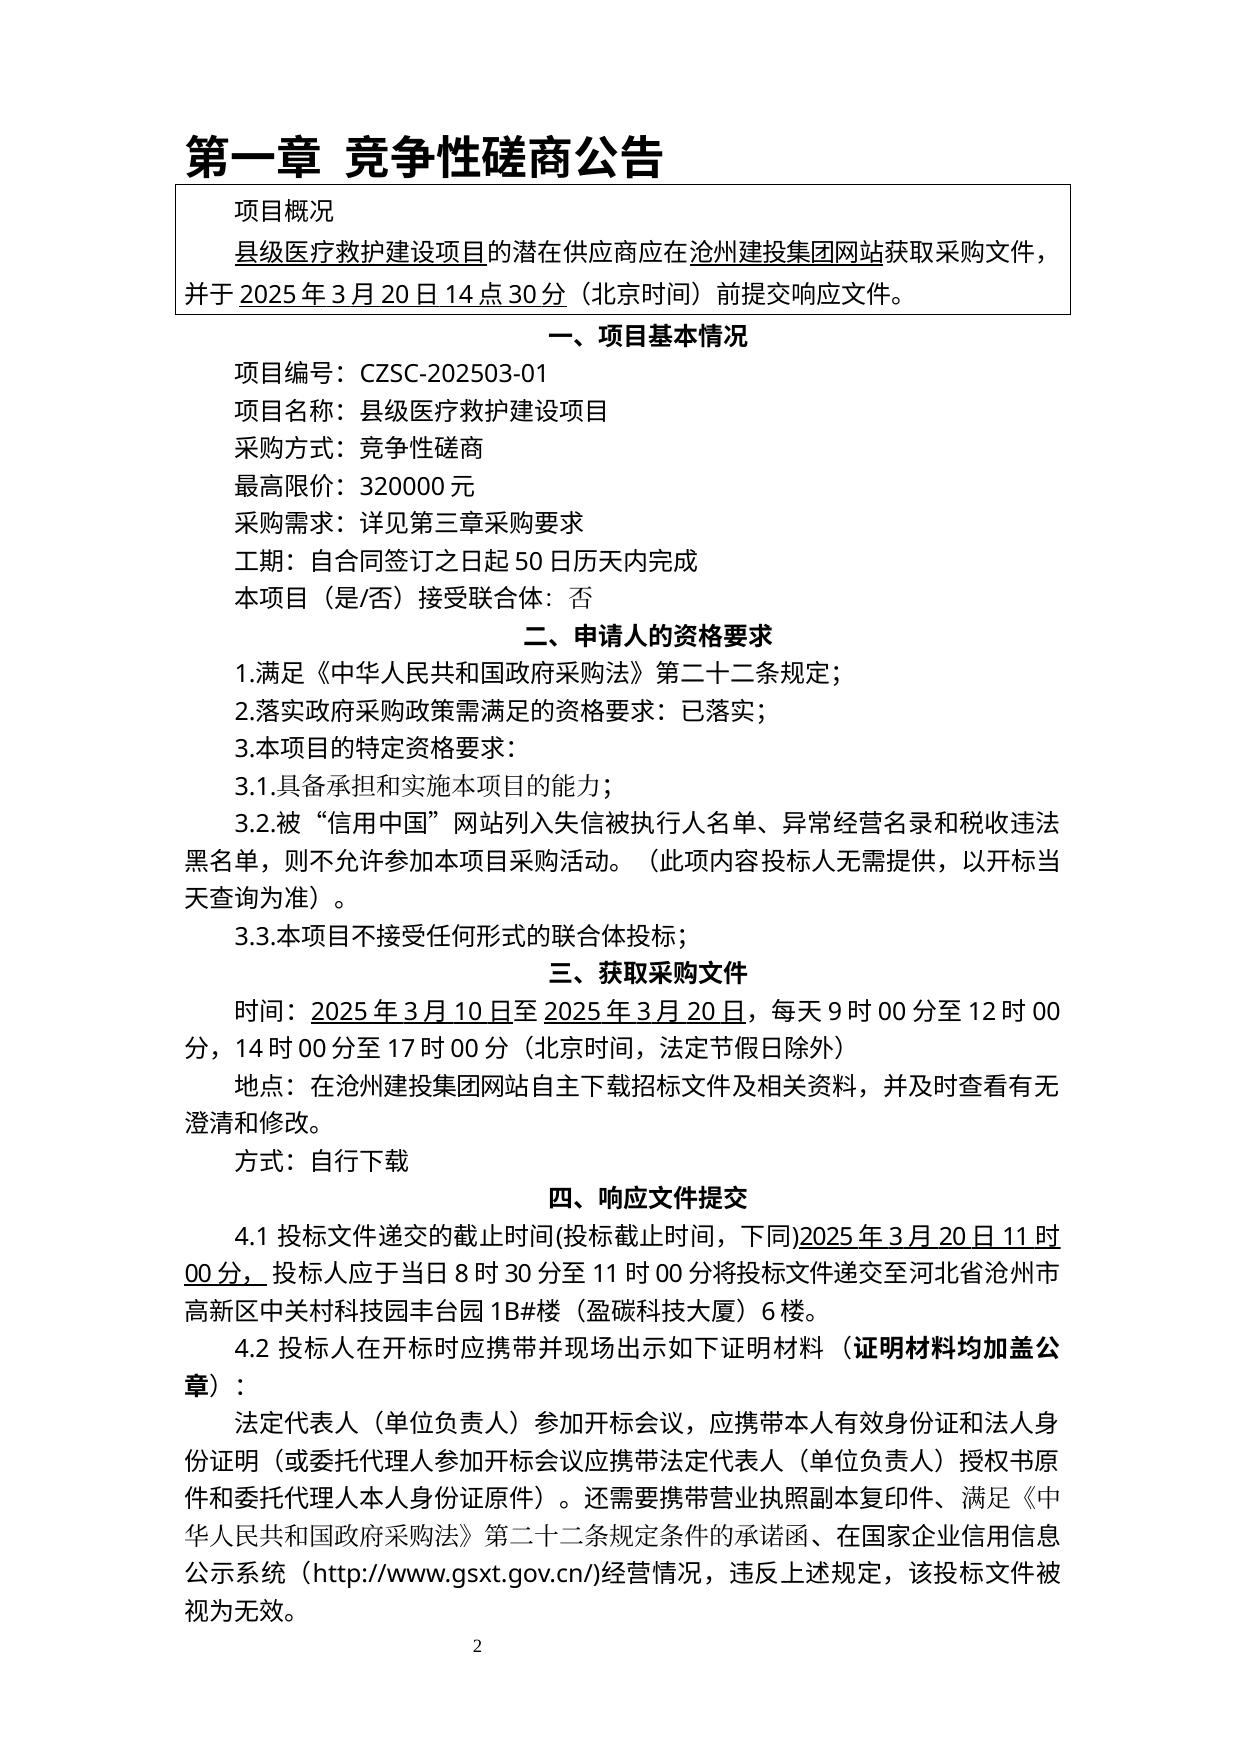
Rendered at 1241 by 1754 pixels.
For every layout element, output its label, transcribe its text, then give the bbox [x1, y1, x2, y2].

text 项目概况 [176, 185, 1070, 225]
text 本项目（是/否）接受联合体：否 [184, 577, 1061, 615]
subtitle 四、响应文件提交 [184, 1177, 1061, 1215]
subtitle 一、项目基本情况 [184, 315, 1061, 352]
text 1.满足《中华人民共和国政府采购法》第二十二条规定； [184, 652, 1061, 690]
text 最高限价：320000元 [184, 465, 1061, 502]
text 项目名称：县级医疗救护建设项目 [184, 390, 1061, 427]
text 4.2 投标人在开标时应携带并现场出示如下证明材料（证明材料均加盖公章）： [184, 1327, 1061, 1402]
text 4.1 投标文件递交的截止时间(投标截止时间，下同)2025年3月20日11时00分， 投标人应于当日8时30分至11时00分将投标文件递交至河北省沧州市高新区中关村科技园丰台园1B#楼（盈碳科技大厦）6楼。 [184, 1215, 1061, 1327]
text 方式：自行下载 [184, 1140, 1061, 1177]
text 采购方式：竞争性磋商 [184, 427, 1061, 465]
text 三、获取采购文件 [184, 952, 1061, 990]
text 地点：在沧州建投集团网站自主下载招标文件及相关资料，并及时查看有无澄清和修改。 [184, 1065, 1061, 1140]
text 3.1.具备承担和实施本项目的能力； [184, 765, 1061, 802]
subtitle 二、申请人的资格要求 [184, 615, 1061, 652]
text 3.本项目的特定资格要求： [184, 727, 1061, 765]
text 3.2.被“信用中国”网站列入失信被执行人名单、异常经营名录和税收违法黑名单，则不允许参加本项目采购活动。（此项内容投标人无需提供，以开标当天查询为准）。 [184, 802, 1061, 915]
text 2.落实政府采购政策需满足的资格要求：已落实； [184, 690, 1061, 727]
text 法定代表人（单位负责人）参加开标会议，应携带本人有效身份证和法人身份证明（或委托代理人参加开标会议应携带法定代表人（单位负责人）授权书原件和委托代理人本人身份证原件）。还需要携带营业执照副本复印件、满足《中华人民共和国政府采购法》第二十二条规定条件的承诺函、在国家企业信用信息公示系统（http://www.gsxt.gov.cn/)经营情况，违反上述规定，该投标文件被视为无效。 [184, 1402, 1061, 1627]
text 项目编号：CZSC-202503-01 [184, 352, 1061, 390]
list 竞争性磋商公告 [184, 138, 1061, 184]
text 采购需求：详见第三章采购要求 [184, 502, 1061, 540]
text 工期：自合同签订之日起50日历天内完成 [184, 540, 1061, 577]
text 时间：2025年3月10日至2025年3月20日，每天9时00分至12时00分，14时00分至17时00分（北京时间，法定节假日除外） [184, 990, 1061, 1065]
text 3.3.本项目不接受任何形式的联合体投标； [184, 915, 1061, 952]
text 县级医疗救护建设项目的潜在供应商应在沧州建投集团网站获取采购文件，并于2025年3月20日14点30分（北京时间）前提交响应文件。 [176, 225, 1070, 314]
